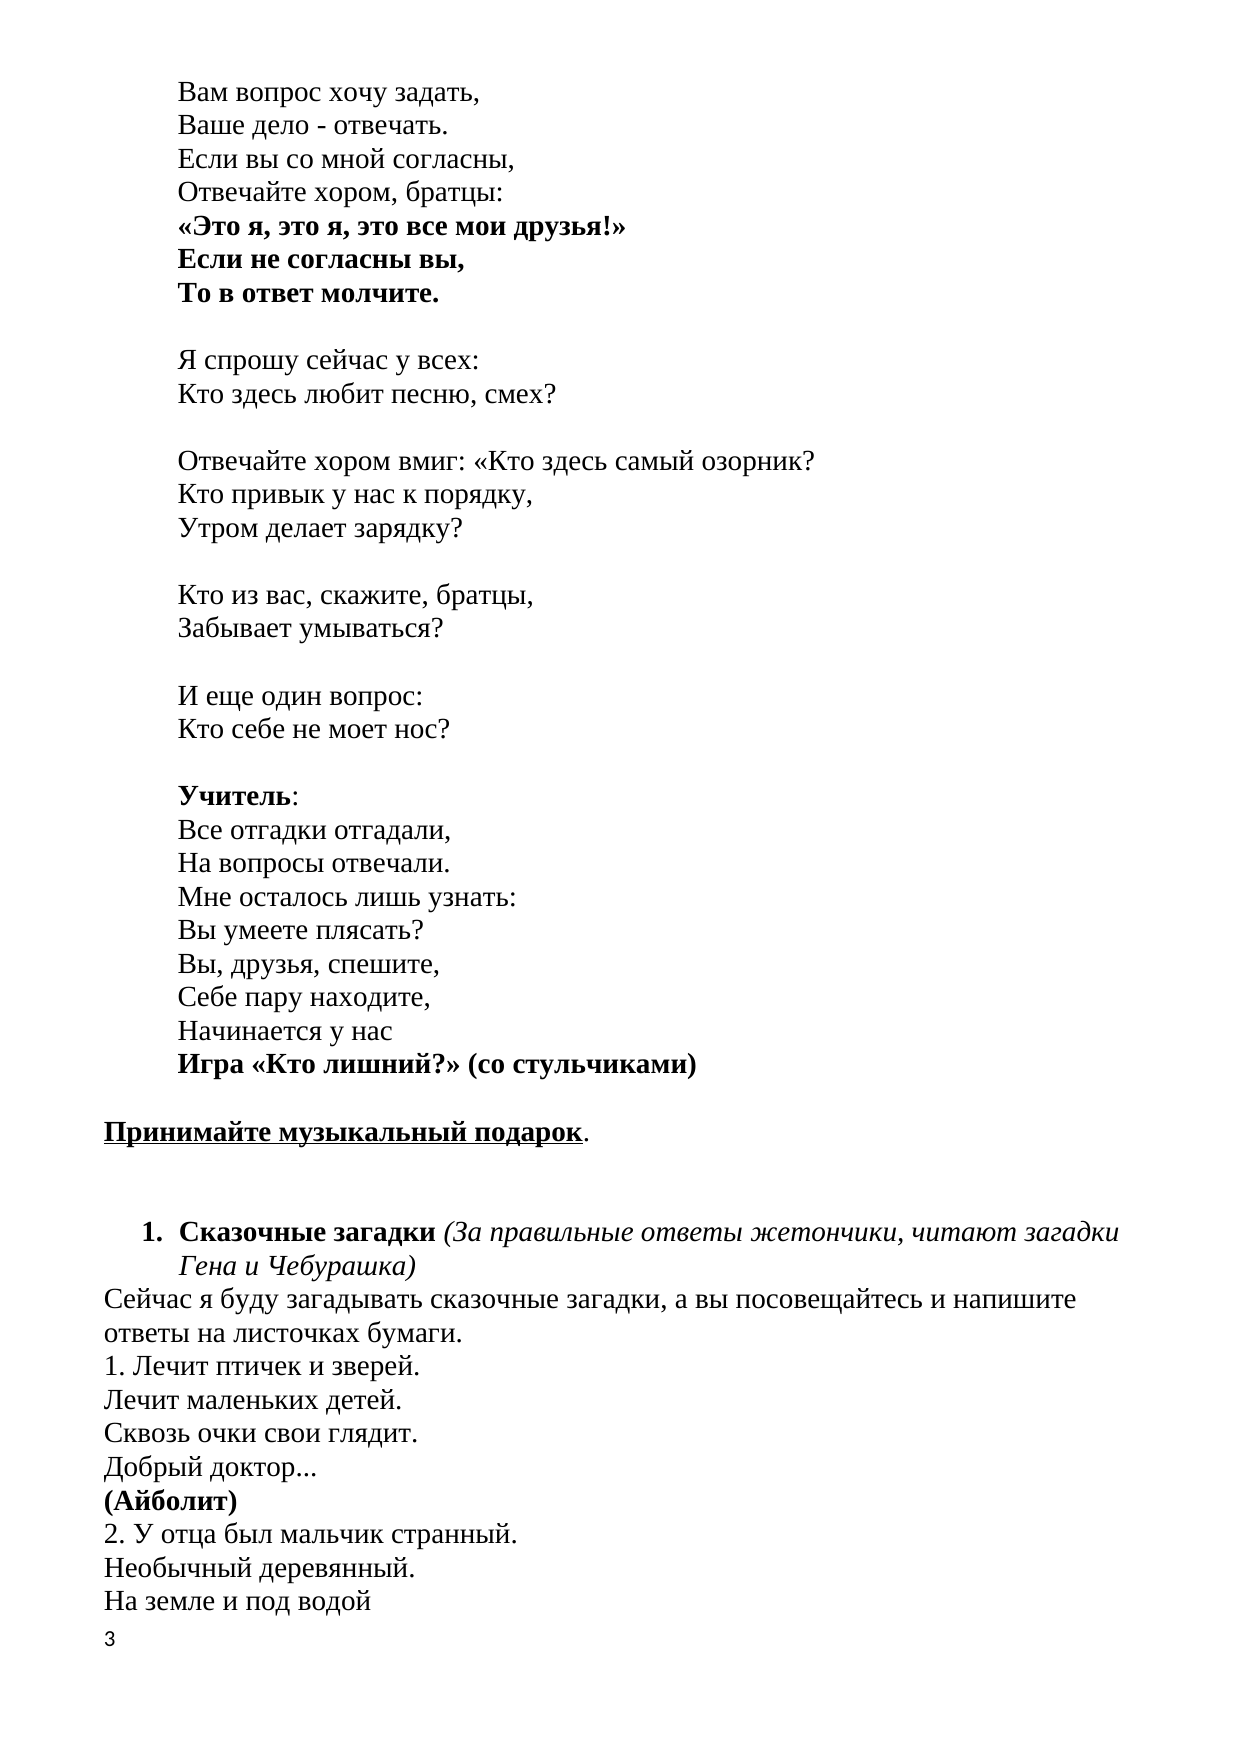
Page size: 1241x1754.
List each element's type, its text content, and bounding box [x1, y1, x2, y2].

text (Айболит) [103, 1483, 1152, 1516]
text Добрый доктор... [103, 1449, 1152, 1483]
text Принимайте музыкальный подарок. [103, 1080, 1152, 1147]
list Сказочные загадки (За правильные ответы жетончики, читают загадки Гена и Чебурашка) [141, 1214, 1152, 1281]
text На земле и под водой [103, 1583, 1152, 1617]
text 1. Лечит птичек и зверей. [103, 1348, 1152, 1382]
text Лечит маленьких детей. [103, 1382, 1152, 1416]
text Необычный деревянный. [103, 1550, 1152, 1583]
text 2. У отца был мальчик странный. [103, 1516, 1152, 1550]
text Сквозь очки свои глядит. [103, 1416, 1152, 1449]
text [177, 74, 1152, 1080]
text Сейчас я буду загадывать сказочные загадки, а вы посовещайтесь и напишите ответы на листочках бумаги. [103, 1281, 1152, 1348]
